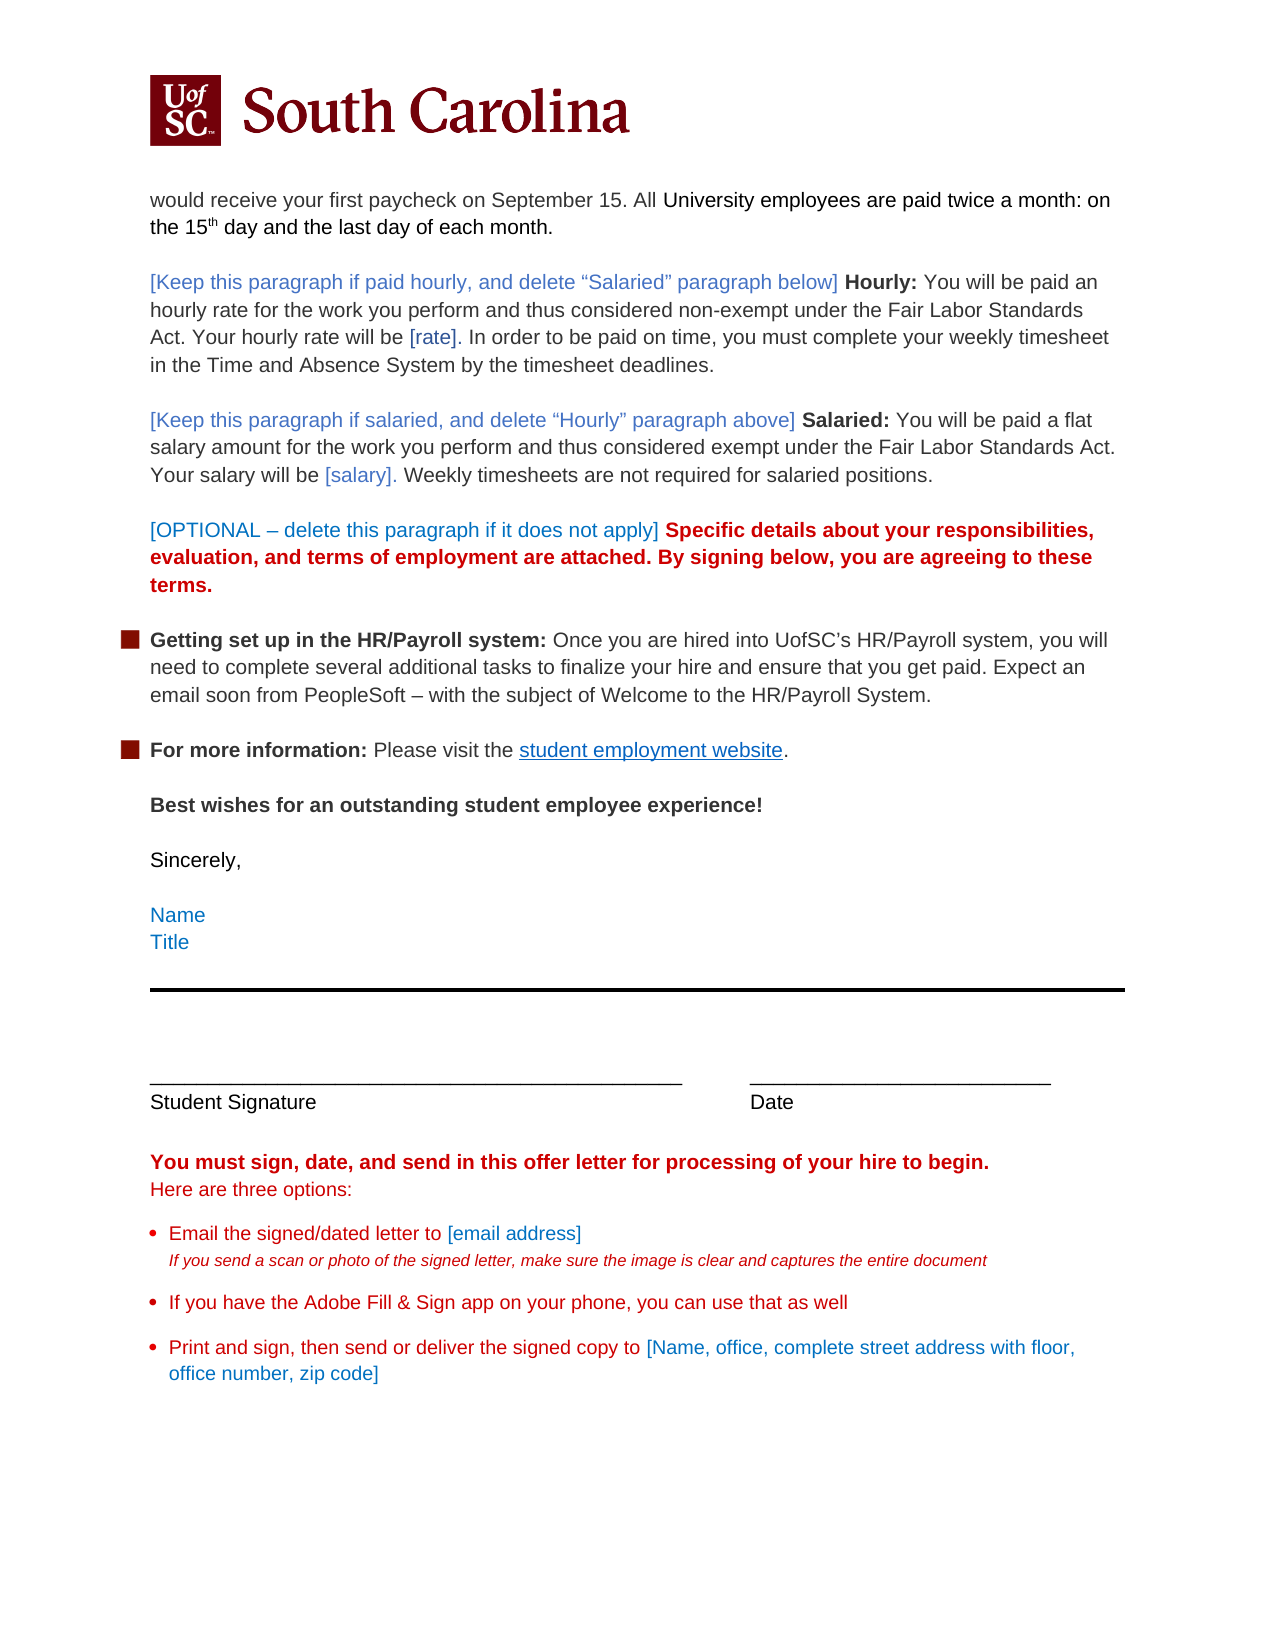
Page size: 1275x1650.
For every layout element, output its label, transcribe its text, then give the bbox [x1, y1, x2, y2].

title You must sign, date, and send in this offer letter for processing of your hire to begin. [150, 1150, 1125, 1174]
text Best wishes for an outstanding student employee experience! [150, 793, 1125, 817]
text Student Signature Date [150, 1089, 1125, 1113]
text [Keep this paragraph if salaried, and delete “Hourly” paragraph above] Salaried: You will be paid a flat salary amount for the work you perform and thus considered exempt under the Fair Labor Standards Act. Your salary will be [salary]. Weekly timesheets are not required for salaried positions. [150, 407, 1125, 486]
list Print and sign, then send or deliver the signed copy to [Name, office, complete street address with floor, office number, zip code] [149, 1336, 1125, 1385]
text Title [150, 930, 1125, 954]
text Getting set up in the HR/Payroll system: Once you are hired into UofSC’s HR/Payroll system, you will need to complete several additional tasks to finalize your hire and ensure that you get paid. Expect an email soon from PeopleSoft – with the subject of Welcome to the HR/Payroll System. [122, 627, 1125, 707]
text ______________________________________________ __________________________ [150, 1062, 1125, 1086]
text If you send a scan or photo of the signed letter, make sure the image is clear and captures the entire document [169, 1251, 1125, 1270]
text Sincerely, [150, 820, 1125, 872]
text [Keep this paragraph if paid hourly, and delete “Salaried” paragraph below] Hourly: You will be paid an hourly rate for the work you perform and thus considered non-exempt under the Fair Labor Standards Act. Your hourly rate will be [rate]. In order to be paid on time, you must complete your weekly timesheet in the Time and Absence System by the timesheet deadlines. [150, 270, 1125, 376]
picture [150, 75, 630, 146]
list Email the signed/dated letter to [email address] [149, 1222, 1125, 1245]
text Name [150, 903, 1125, 927]
list If you have the Adobe Fill & Sign app on your phone, you can use that as well [149, 1291, 1125, 1314]
text [OPTIONAL – delete this paragraph if it does not apply] Specific details about your responsibilities, evaluation, and terms of employment are attached. By signing below, you are agreeing to these terms. [150, 517, 1125, 596]
text For more information: Please visit the student employment website. [122, 738, 1125, 762]
title Here are three options: [150, 1177, 1125, 1200]
